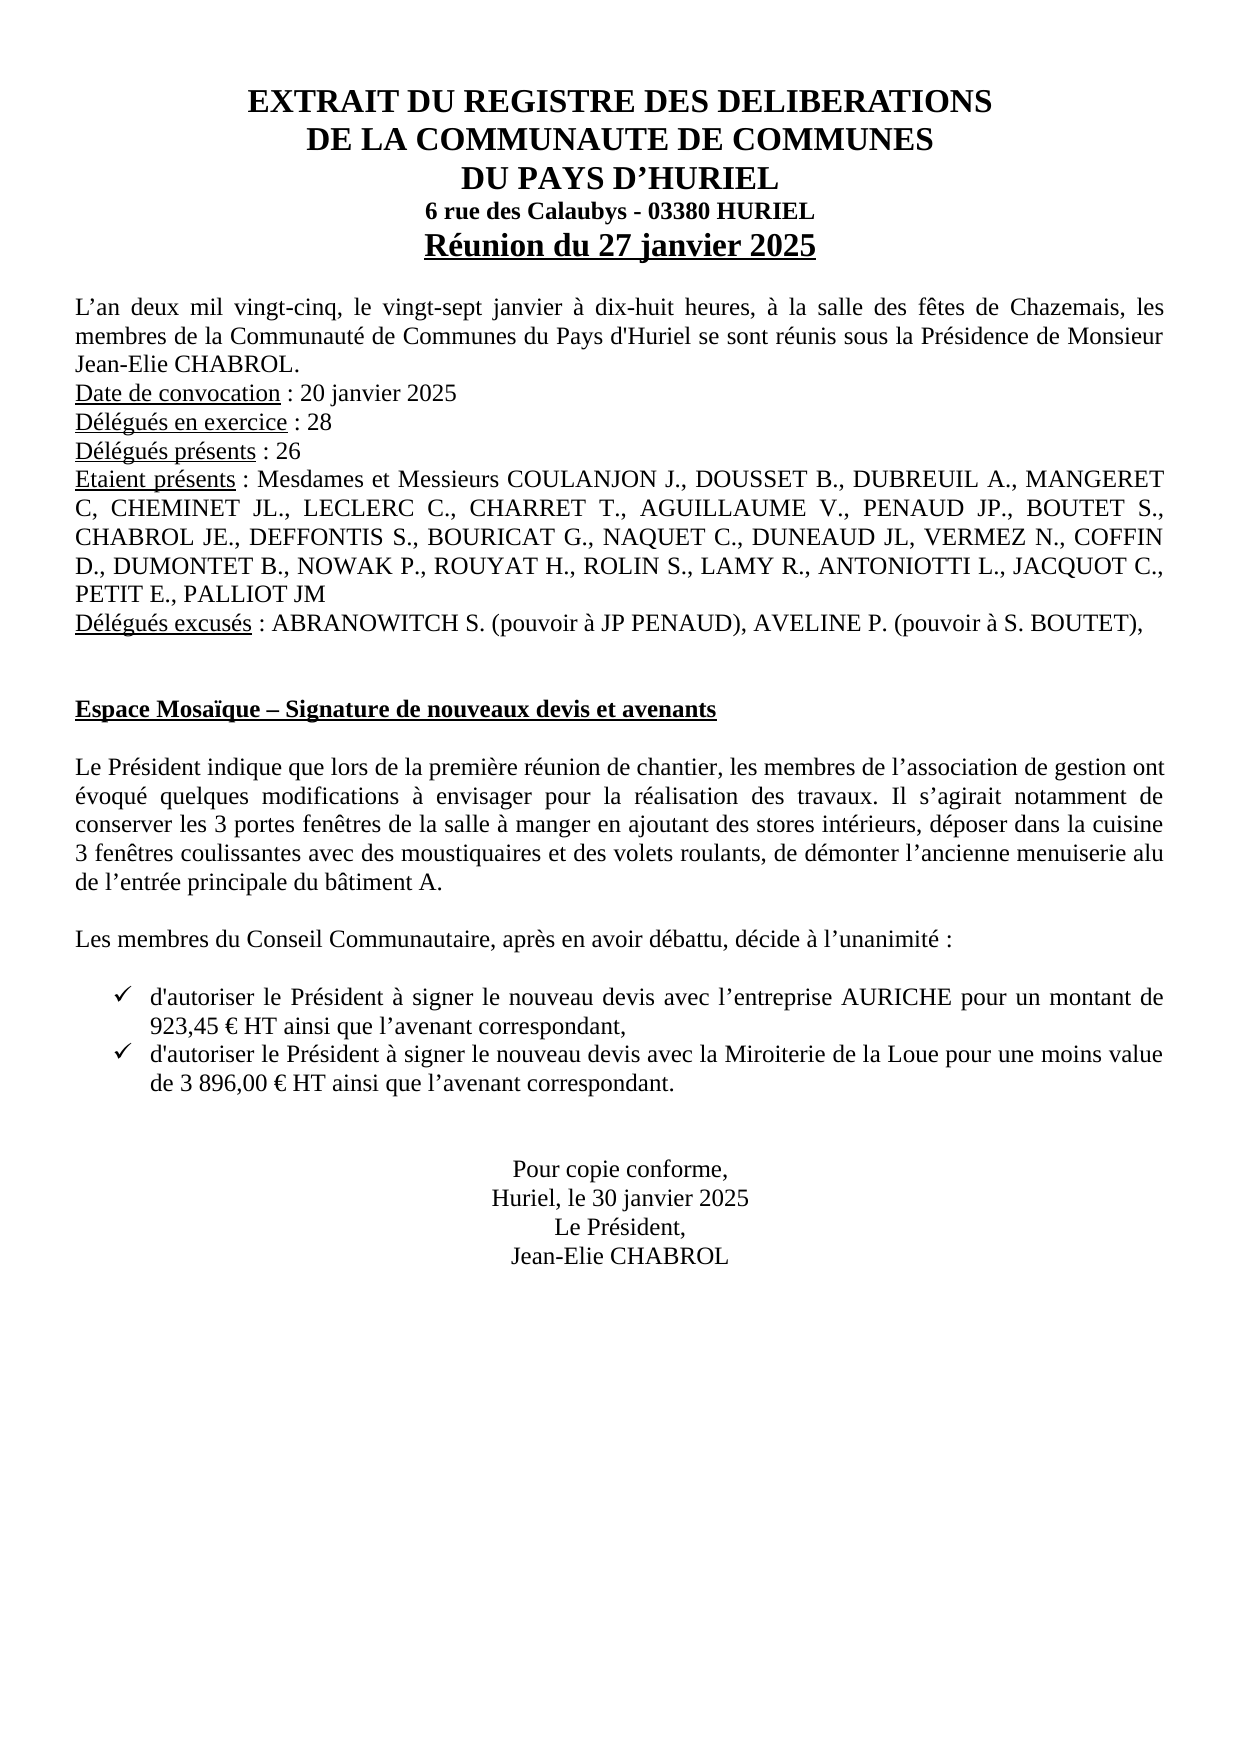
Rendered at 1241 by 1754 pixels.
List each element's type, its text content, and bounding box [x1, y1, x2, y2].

text Le Président indique que lors de la première réunion de chantier, les membres de l’association de gestion ont évoqué quelques modifications à envisager pour la réalisation des travaux. Il s’agirait notamment de conserver les 3 portes fenêtres de la salle à manger en ajoutant des stores intérieurs, déposer dans la cuisine 3 fenêtres coulissantes avec des moustiquaires et des volets roulants, de démonter l’ancienne menuiserie alu de l’entrée principale du bâtiment A. [75, 752, 1165, 896]
text Pour copie conforme, [75, 1154, 1165, 1183]
text Délégués en exercice : 28 [75, 407, 1165, 436]
text Etaient présents : Mesdames et Messieurs COULANJON J., DOUSSET B., DUBREUIL A., MANGERET C, CHEMINET JL., LECLERC C., CHARRET T., AGUILLAUME V., PENAUD JP., BOUTET S., CHABROL JE., DEFFONTIS S., BOURICAT G., NAQUET C., DUNEAUD JL, VERMEZ N., COFFIN D., DUMONTET B., NOWAK P., ROUYAT H., ROLIN S., LAMY R., ANTONIOTTI L., JACQUOT C., PETIT E., PALLIOT JM [75, 464, 1165, 608]
text Réunion du 27 janvier 2025 [75, 225, 1165, 263]
text Jean-Elie CHABROL [75, 1241, 1165, 1269]
text Les membres du Conseil Communautaire, après en avoir débattu, décide à l’unanimité : [75, 924, 1165, 953]
text Date de convocation : 20 janvier 2025 [75, 378, 1165, 407]
text Délégués excusés : ABRANOWITCH S. (pouvoir à JP PENAUD), AVELINE P. (pouvoir à S. BOUTET), [75, 608, 1165, 637]
text DE LA COMMUNAUTE DE COMMUNES [75, 119, 1165, 158]
list d'autoriser le Président à signer le nouveau devis avec l’entreprise AURICHE pour un montant de 923,45 € HT ainsi que l’avenant correspondant, [112, 982, 1165, 1039]
list d'autoriser le Président à signer le nouveau devis avec la Miroiterie de la Loue pour une moins value de 3 896,00 € HT ainsi que l’avenant correspondant. [112, 1039, 1165, 1097]
text L’an deux mil vingt-cinq, le vingt-sept janvier à dix-huit heures, à la salle des fêtes de Chazemais, les membres de la Communauté de Communes du Pays d'Huriel se sont réunis sous la Présidence de Monsieur Jean-Elie CHABROL. [75, 292, 1165, 378]
text 6 rue des Calaubys - 03380 HURIEL [75, 196, 1165, 225]
text EXTRAIT DU REGISTRE DES DELIBERATIONS [75, 81, 1165, 119]
text Le Président, [75, 1212, 1165, 1241]
text Huriel, le 30 janvier 2025 [75, 1183, 1165, 1212]
text Délégués présents : 26 [75, 436, 1165, 464]
text DU PAYS D’HURIEL [75, 158, 1165, 196]
text Espace Mosaïque – Signature de nouveaux devis et avenants [75, 694, 1165, 723]
